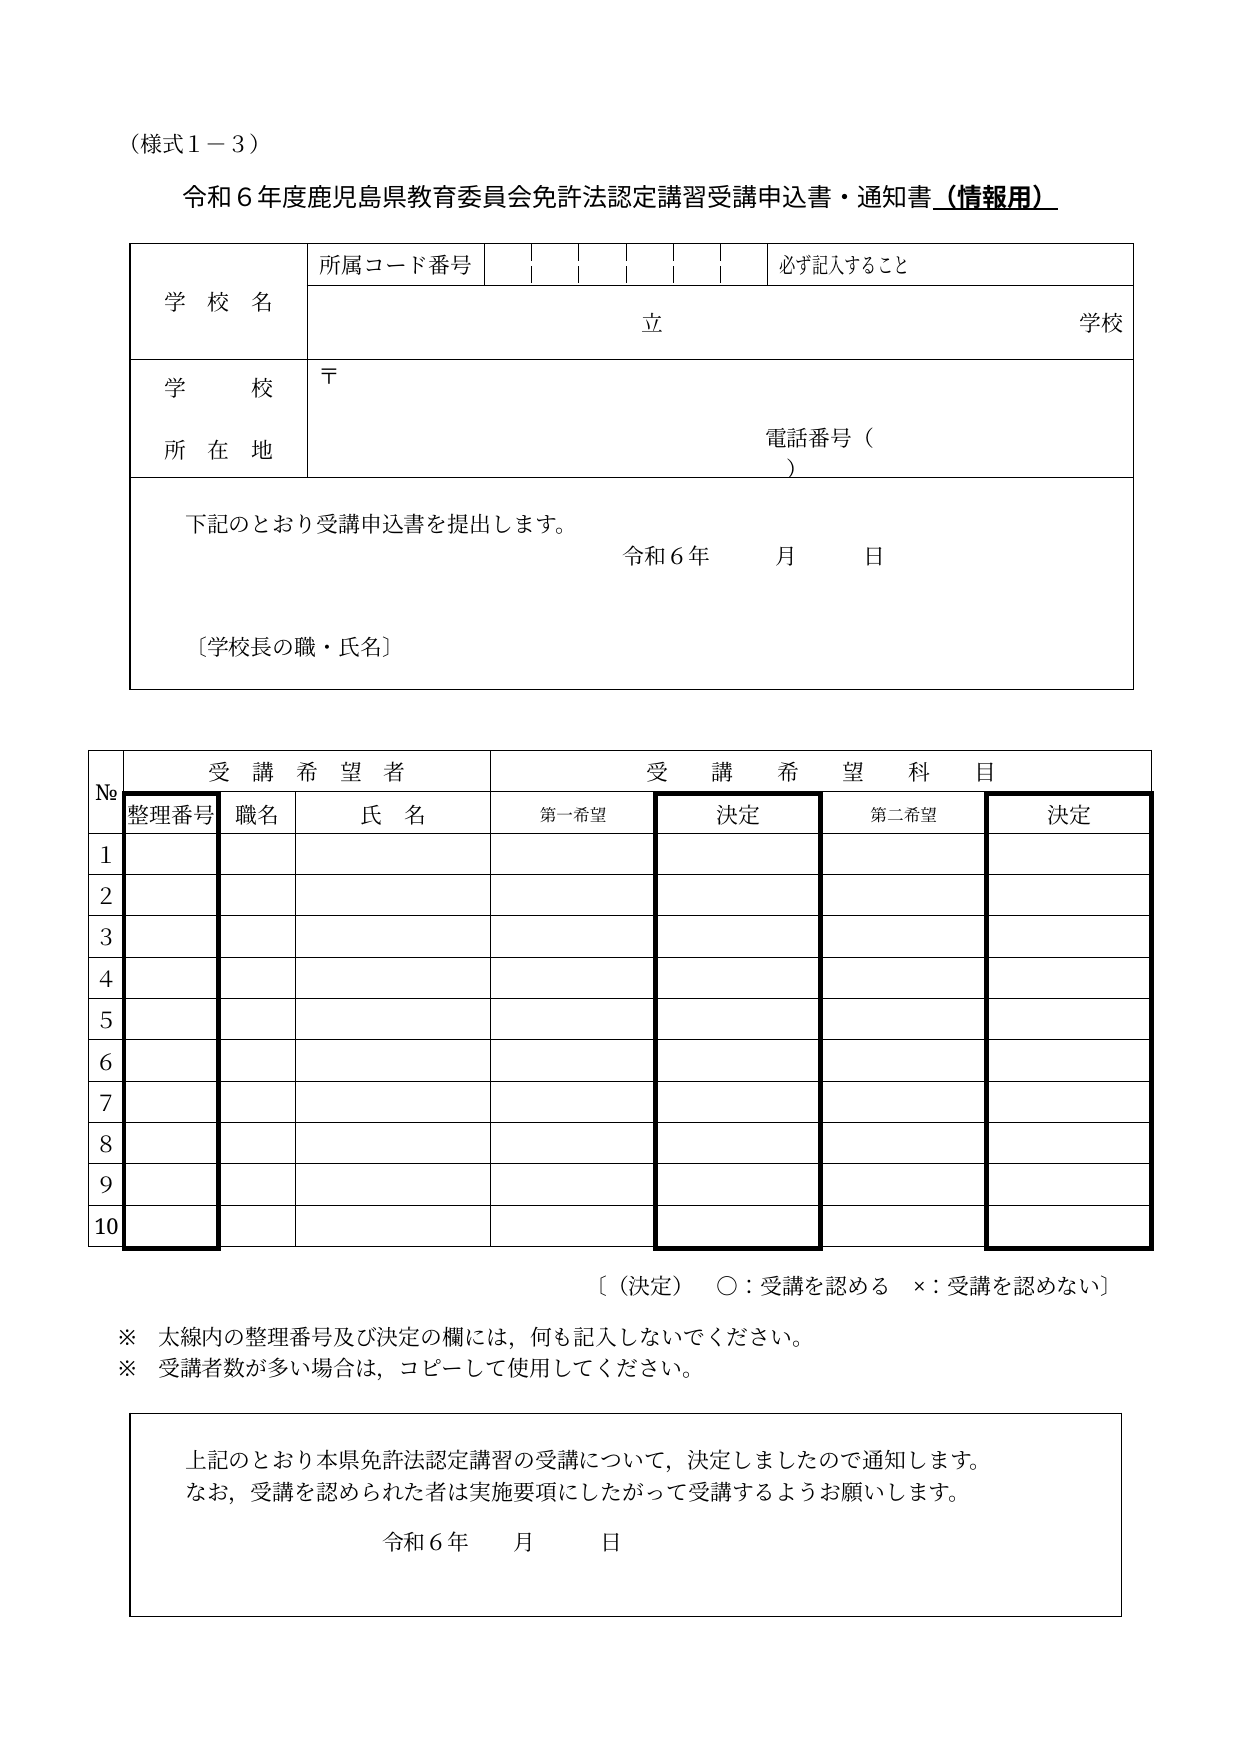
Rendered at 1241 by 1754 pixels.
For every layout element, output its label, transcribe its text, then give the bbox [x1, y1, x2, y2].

table_cell [126, 1123, 216, 1163]
table_cell [221, 834, 295, 874]
table_cell 第一希望 [491, 792, 653, 832]
table_cell [989, 1206, 1149, 1246]
table_cell ５ [89, 999, 122, 1039]
table_cell [823, 875, 984, 915]
table_cell [491, 834, 653, 874]
table_cell [989, 916, 1149, 957]
table_cell [491, 1123, 653, 1163]
table_cell [658, 834, 818, 874]
table_cell [296, 1206, 490, 1246]
table_cell [221, 999, 295, 1039]
table_cell [296, 834, 490, 874]
table_cell [491, 1040, 653, 1081]
table_cell [658, 1123, 818, 1163]
table_cell [823, 1123, 984, 1163]
table_cell [296, 1040, 490, 1081]
table_cell 下記のとおり受講申込書を提出します。 令和６年 月 日 〔学校長の職・氏名〕 [131, 478, 1133, 689]
table_cell [491, 916, 653, 957]
table_cell [989, 834, 1149, 874]
table_cell 立 学校 [308, 286, 1133, 358]
table_cell [989, 1082, 1149, 1122]
table_cell [658, 999, 818, 1039]
table_cell [126, 834, 216, 874]
table_header [721, 244, 767, 284]
table_header [673, 244, 721, 284]
table_cell [989, 1040, 1149, 1081]
table_cell １ [89, 834, 122, 874]
table_header [485, 244, 531, 284]
table_cell ７ [89, 1082, 122, 1122]
table_cell 決定 [989, 796, 1149, 832]
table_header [131, 1414, 1121, 1616]
table_cell 〒 電話番号（ ） FAX番号（ ） [308, 360, 1133, 477]
table_cell 決定 [658, 796, 818, 832]
table_cell [823, 1206, 984, 1246]
table_cell [491, 999, 653, 1039]
table_cell [296, 958, 490, 998]
table_header 必ず記入すること [768, 244, 1133, 284]
table_cell [823, 999, 984, 1039]
table_header 学 校 名 [131, 244, 307, 358]
table_cell [221, 1040, 295, 1081]
table_cell [296, 1123, 490, 1163]
table_cell [658, 1082, 818, 1122]
text ※ 太線内の整理番号及び決定の欄には，何も記入しないでください。 [118, 1320, 1122, 1351]
table_cell [221, 958, 295, 998]
table_cell [823, 1164, 984, 1205]
table_cell 学 校 所 在 地 [131, 360, 307, 477]
table_cell [221, 1206, 295, 1246]
table_cell ３ [89, 916, 122, 957]
table_cell [491, 1206, 653, 1246]
table_cell [491, 1164, 653, 1205]
table_cell [126, 999, 216, 1039]
table_cell [658, 1040, 818, 1081]
table_cell [221, 875, 295, 915]
table_cell [989, 999, 1149, 1039]
text 〔（決定） ○：受講を認める ×：受講を認めない〕 [118, 1269, 1122, 1301]
table_cell [658, 1164, 818, 1205]
table_header № [89, 751, 123, 832]
table_cell ８ [89, 1123, 122, 1163]
table_cell [823, 834, 984, 874]
table_cell [221, 916, 295, 957]
table_header 受 講 希 望 科 目 [491, 751, 1151, 791]
table_cell ４ [89, 958, 122, 998]
table_cell [658, 1206, 818, 1246]
table_cell 10 [89, 1206, 122, 1246]
table_header [531, 244, 579, 284]
table_header [626, 244, 673, 284]
table_cell [491, 875, 653, 915]
table_cell [658, 916, 818, 957]
table_cell [126, 1164, 216, 1205]
table_cell [296, 875, 490, 915]
table_cell [126, 1082, 216, 1122]
table_cell 第二希望 [823, 792, 984, 832]
table_cell 整理番号 [126, 796, 216, 832]
table_cell [989, 958, 1149, 998]
table_cell [296, 1164, 490, 1205]
table_header [579, 244, 626, 284]
table_cell [296, 1082, 490, 1122]
table_cell [221, 1123, 295, 1163]
table_header 所属コード番号 [308, 244, 484, 284]
text ※ 受講者数が多い場合は，コピーして使用してください。 [118, 1351, 1122, 1383]
table_cell ６ [89, 1040, 122, 1081]
table_cell [221, 1082, 295, 1122]
table_cell [296, 916, 490, 957]
table_cell [221, 1164, 295, 1205]
table_cell [823, 1040, 984, 1081]
table_cell [989, 875, 1149, 915]
table_cell 職名 [221, 792, 295, 832]
table_cell [126, 1040, 216, 1081]
table_cell [126, 875, 216, 915]
table_cell [989, 1164, 1149, 1205]
table_header 受 講 希 望 者 [124, 751, 490, 791]
table_cell ２ [89, 875, 122, 915]
text 令和６年度鹿児島県教育委員会免許法認定講習受講申込書・通知書（情報用） [118, 177, 1122, 213]
table_cell [491, 958, 653, 998]
table_cell [658, 958, 818, 998]
table_cell ９ [89, 1164, 122, 1205]
table_cell [296, 999, 490, 1039]
table_cell [126, 958, 216, 998]
table_cell [491, 1082, 653, 1122]
table_cell [126, 916, 216, 957]
table_cell 氏 名 [296, 792, 490, 832]
table_cell [823, 958, 984, 998]
table_cell [823, 1082, 984, 1122]
text （様式１－３） [118, 127, 1122, 158]
table_cell [658, 875, 818, 915]
table_cell [823, 916, 984, 957]
table_cell [126, 1206, 216, 1246]
table_cell [989, 1123, 1149, 1163]
